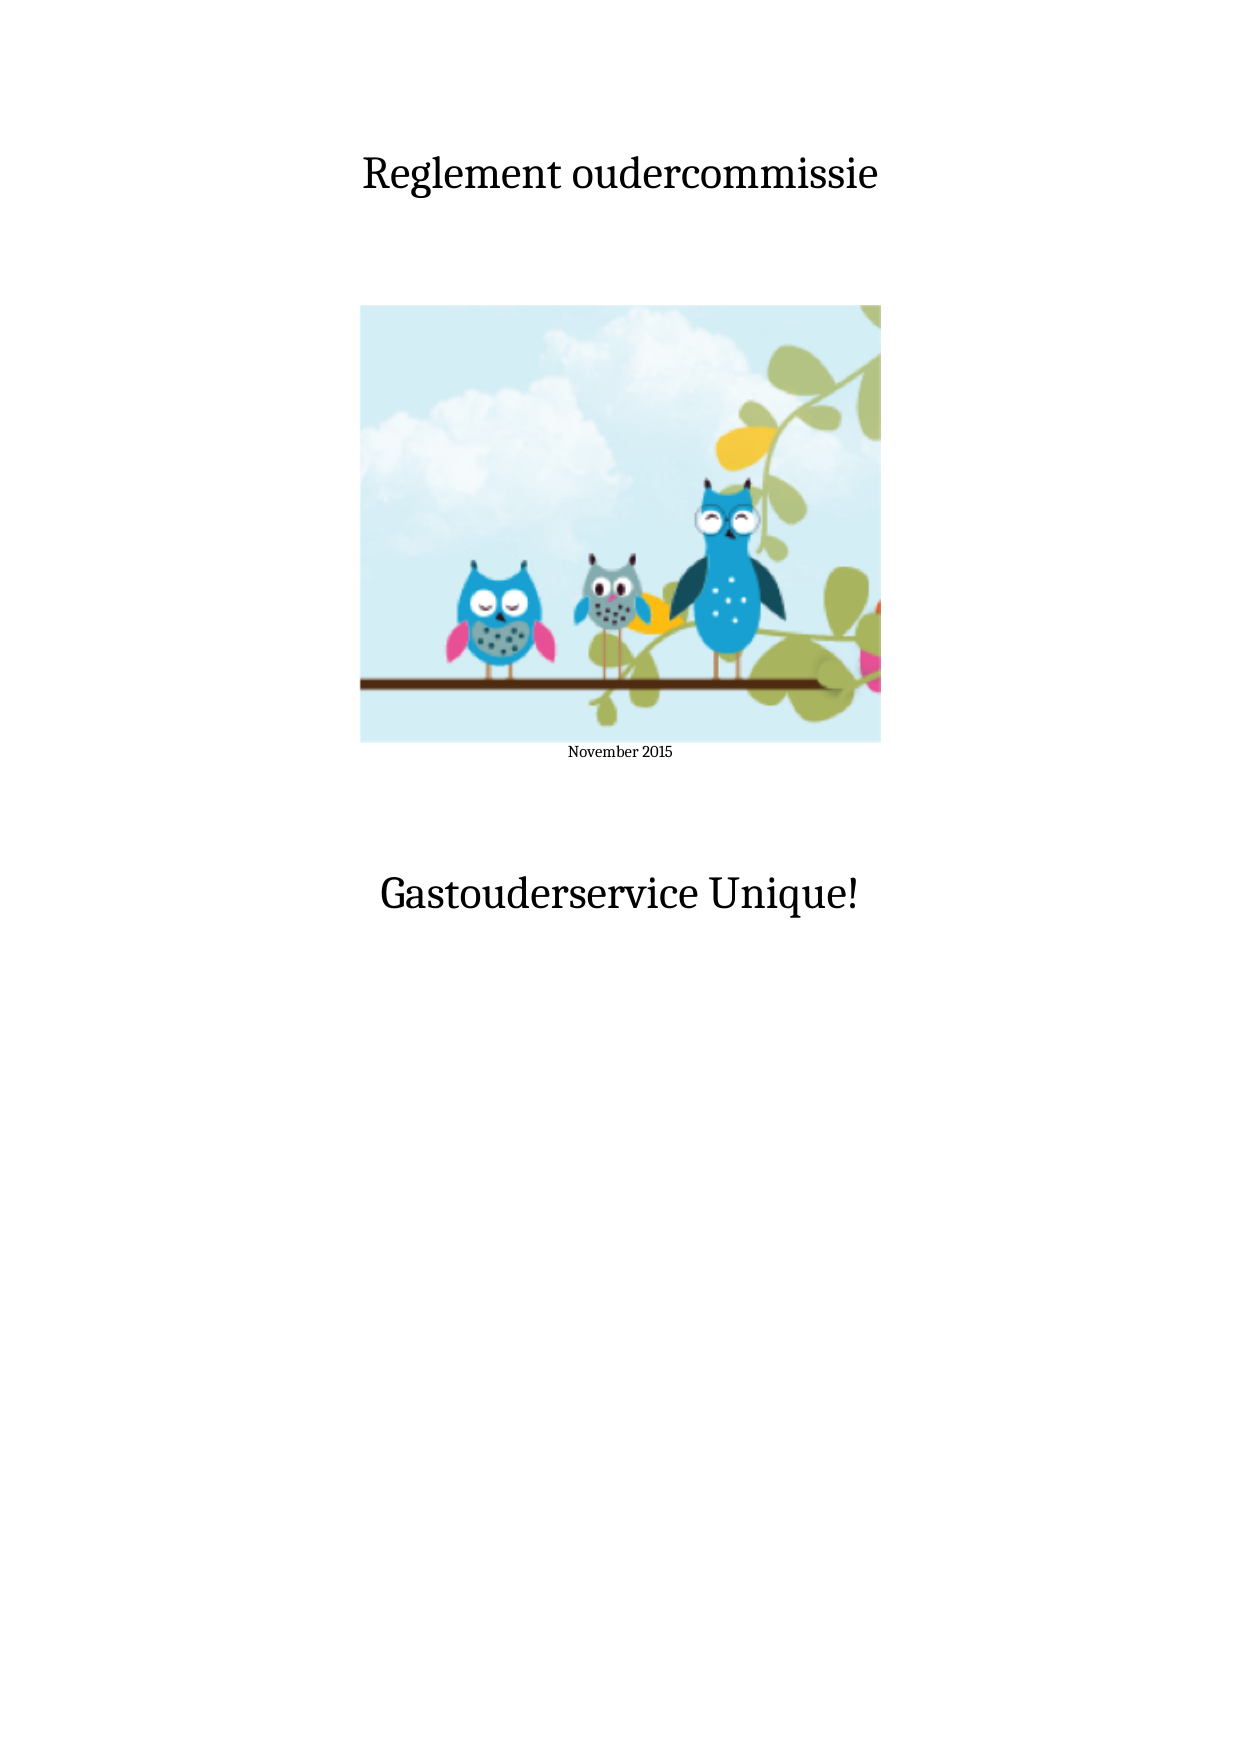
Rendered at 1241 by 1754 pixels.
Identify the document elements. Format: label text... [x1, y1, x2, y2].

text Reglement oudercommissie [148, 148, 1093, 200]
text Gastouderservice Unique! [148, 867, 1093, 920]
text November 2015 [148, 743, 1093, 762]
picture [359, 305, 881, 743]
